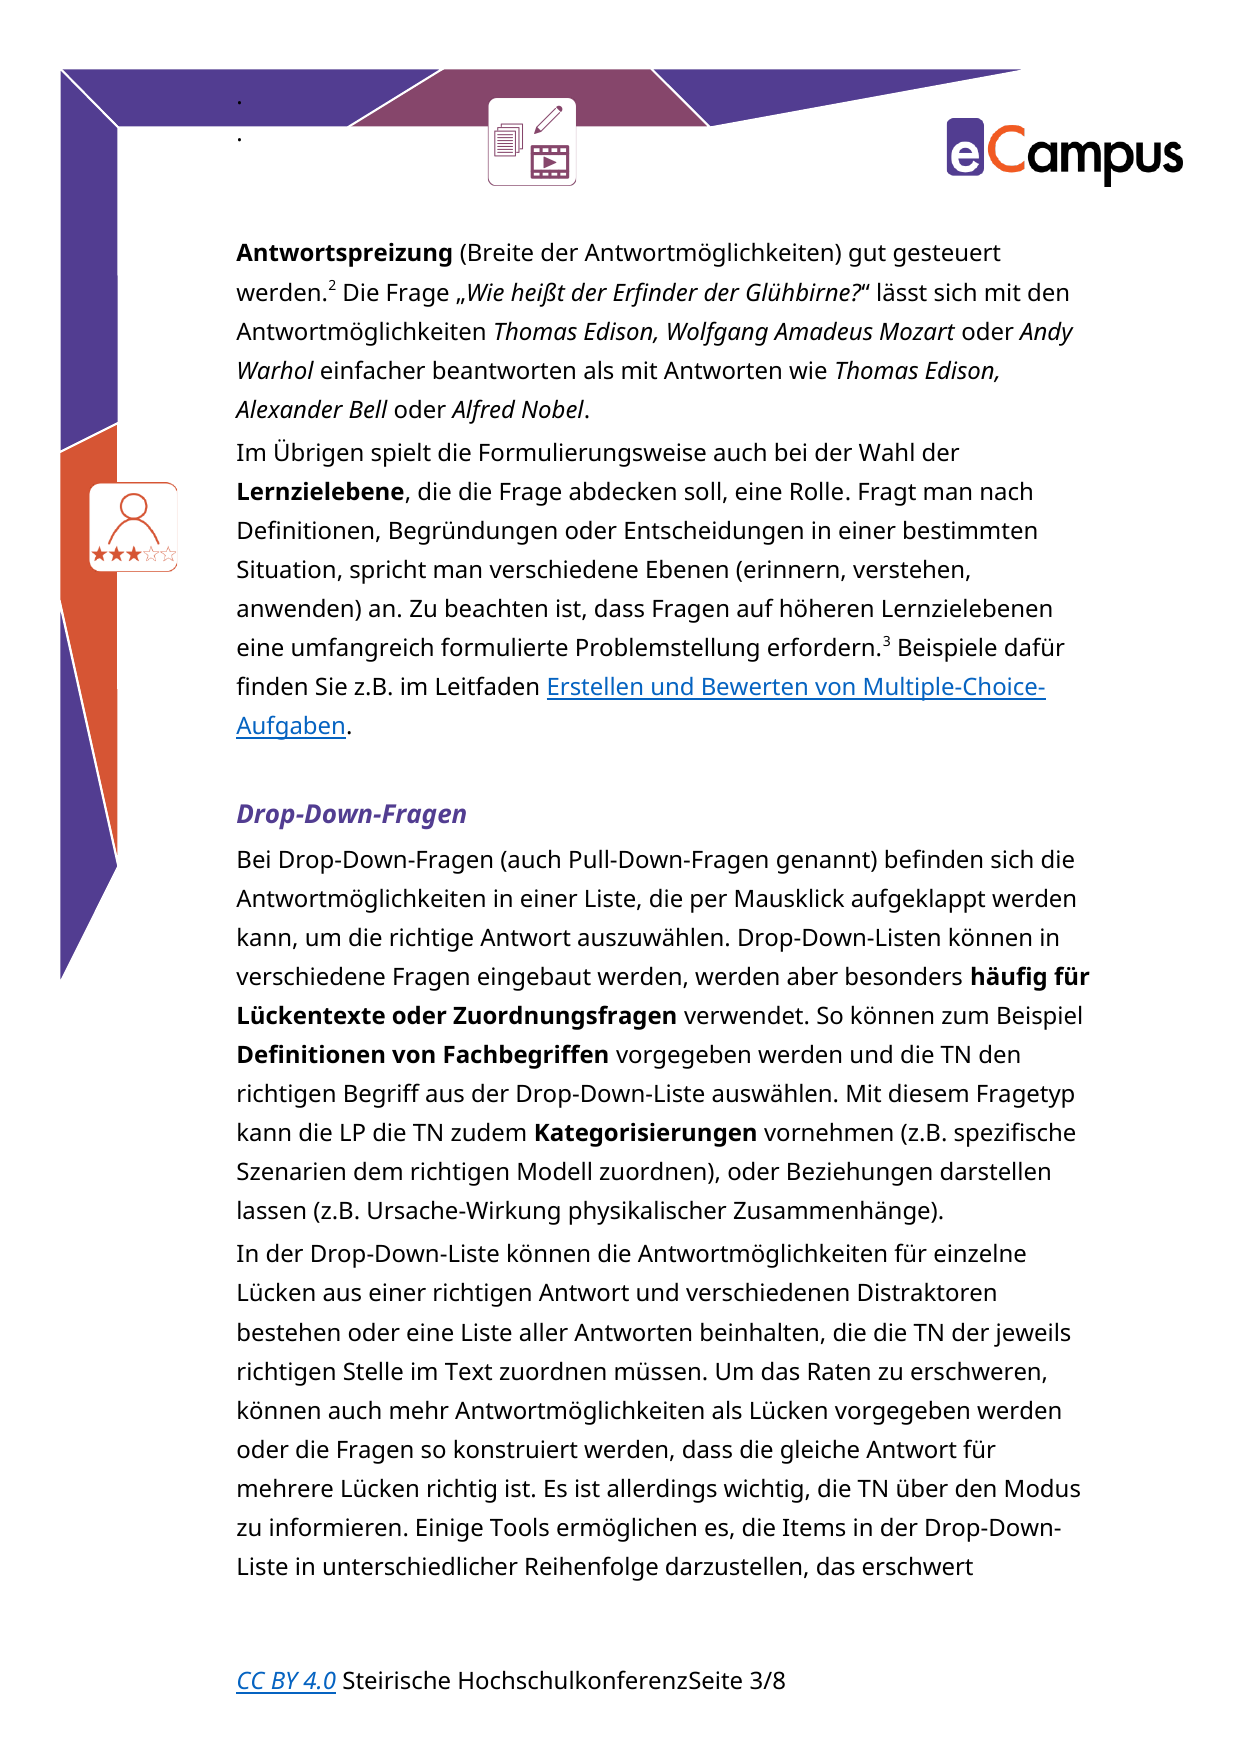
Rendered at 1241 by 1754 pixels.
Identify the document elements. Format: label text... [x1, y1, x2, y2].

subtitle Drop-Down-Fragen [236, 796, 1092, 831]
picture [88, 482, 178, 572]
picture [946, 118, 1183, 187]
text Bei Drop-Down-Fragen (auch Pull-Down-Fragen genannt) befinden sich die Antwortmöglichkeiten in einer Liste, die per Mausklick aufgeklappt werden kann, um die richtige Antwort auszuwählen. Drop-Down-Listen können in verschiedene Fragen eingebaut werden, werden aber besonders häufig für Lückentexte oder Zuordnungsfragen verwendet. So können zum Beispiel Definitionen von Fachbegriffen vorgegeben werden und die TN den richtigen Begriff aus der Drop-Down-Liste auswählen. Mit diesem Fragetyp kann die LP die TN zudem Kategorisierungen vornehmen (z.B. spezifische Szenarien dem richtigen Modell zuordnen), oder Beziehungen darstellen lassen (z.B. Ursache-Wirkung physikalischer Zusammenhänge). [236, 842, 1092, 1227]
picture [487, 97, 577, 186]
text Im Übrigen spielt die Formulierungsweise auch bei der Wahl der Lernzielebene, die die Frage abdecken soll, eine Rolle. Fragt man nach Definitionen, Begründungen oder Entscheidungen in einer bestimmten Situation, spricht man verschiedene Ebenen (erinnern, verstehen, anwenden) an. Zu beachten ist, dass Fragen auf höheren Lernzielebenen eine umfangreich formulierte Problemstellung erfordern. Beispiele dafür finden Sie z.B. im Leitfaden Erstellen und Bewerten von Multiple-Choice-Aufgaben. [236, 436, 1092, 742]
